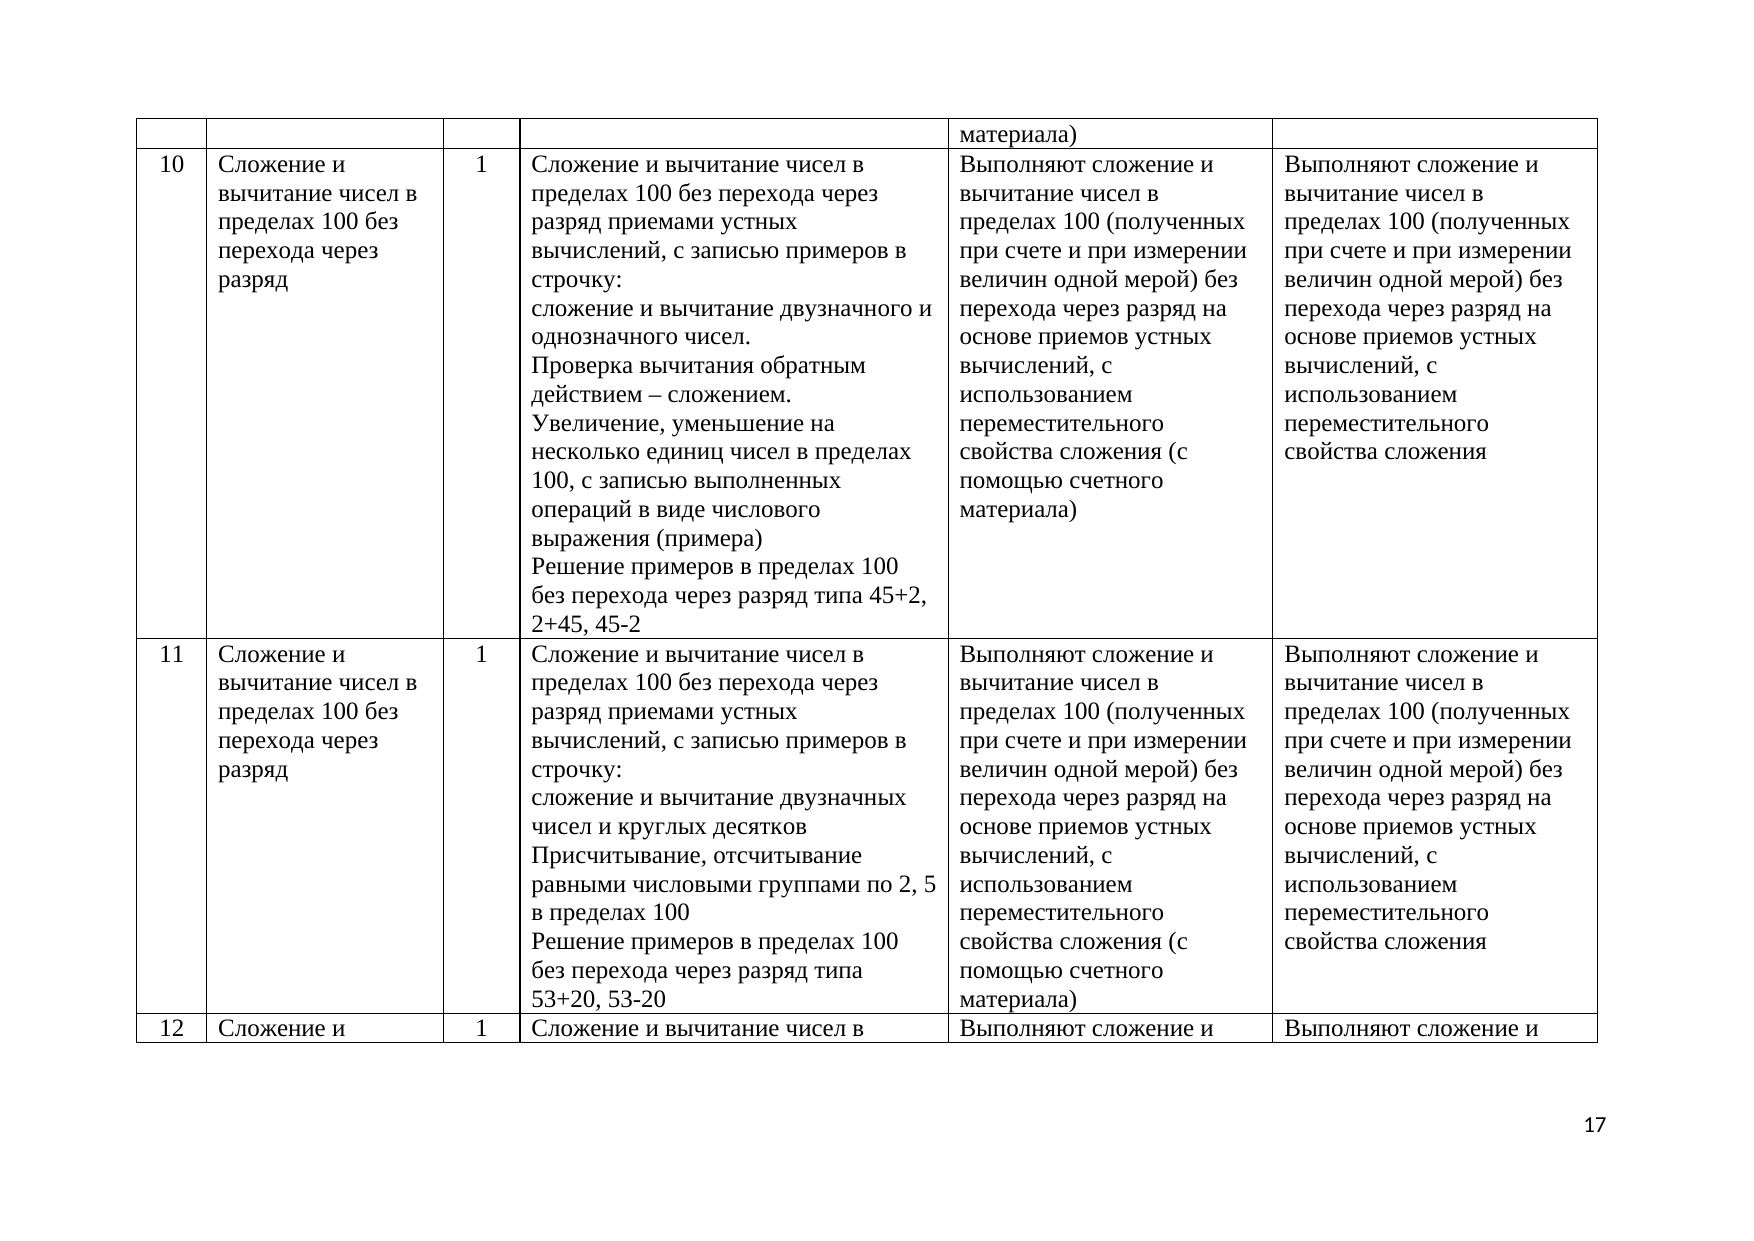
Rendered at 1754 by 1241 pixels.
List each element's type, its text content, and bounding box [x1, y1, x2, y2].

table_cell 11 [137, 639, 206, 1012]
table_cell Сложение и вычитание чисел в пределах 100 без перехода через разряд приемами устных вычислений, с записью примеров в строчку: сложение и вычитание двузначных чисел и круглых десятков Присчитывание, отсчитывание равными числовыми группами по 2, 5 в пределах 100 Решение примеров в пределах 100 без перехода через разряд типа 53+20, 53-20 [521, 639, 948, 1012]
table_cell 10 [137, 149, 206, 638]
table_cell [207, 1014, 443, 1042]
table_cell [949, 119, 1272, 148]
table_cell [207, 119, 443, 148]
table_cell 1 [444, 1014, 519, 1042]
table_cell 1 [444, 119, 519, 148]
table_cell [949, 1014, 1272, 1042]
table_cell 1 [444, 149, 519, 638]
table_cell 1 [444, 639, 519, 1012]
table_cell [1273, 1014, 1597, 1042]
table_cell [521, 1014, 948, 1042]
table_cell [521, 119, 948, 148]
table_cell Сложение и вычитание чисел в пределах 100 без перехода через разряд приемами устных вычислений, с записью примеров в строчку: сложение и вычитание двузначного и однозначного чисел. Проверка вычитания обратным действием – сложением. Увеличение, уменьшение на несколько единиц чисел в пределах 100, с записью выполненных операций в виде числового выражения (примера) Решение примеров в пределах 100 без перехода через разряд типа 45+2, 2+45, 45-2 [521, 149, 948, 638]
table_cell Сложение и вычитание чисел в пределах 100 без перехода через разряд [207, 149, 443, 638]
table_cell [1273, 119, 1597, 148]
table_cell 12 [137, 1014, 206, 1042]
table_cell Сложение и вычитание чисел в пределах 100 без перехода через разряд [207, 639, 443, 1012]
table_cell 9 [137, 119, 206, 148]
